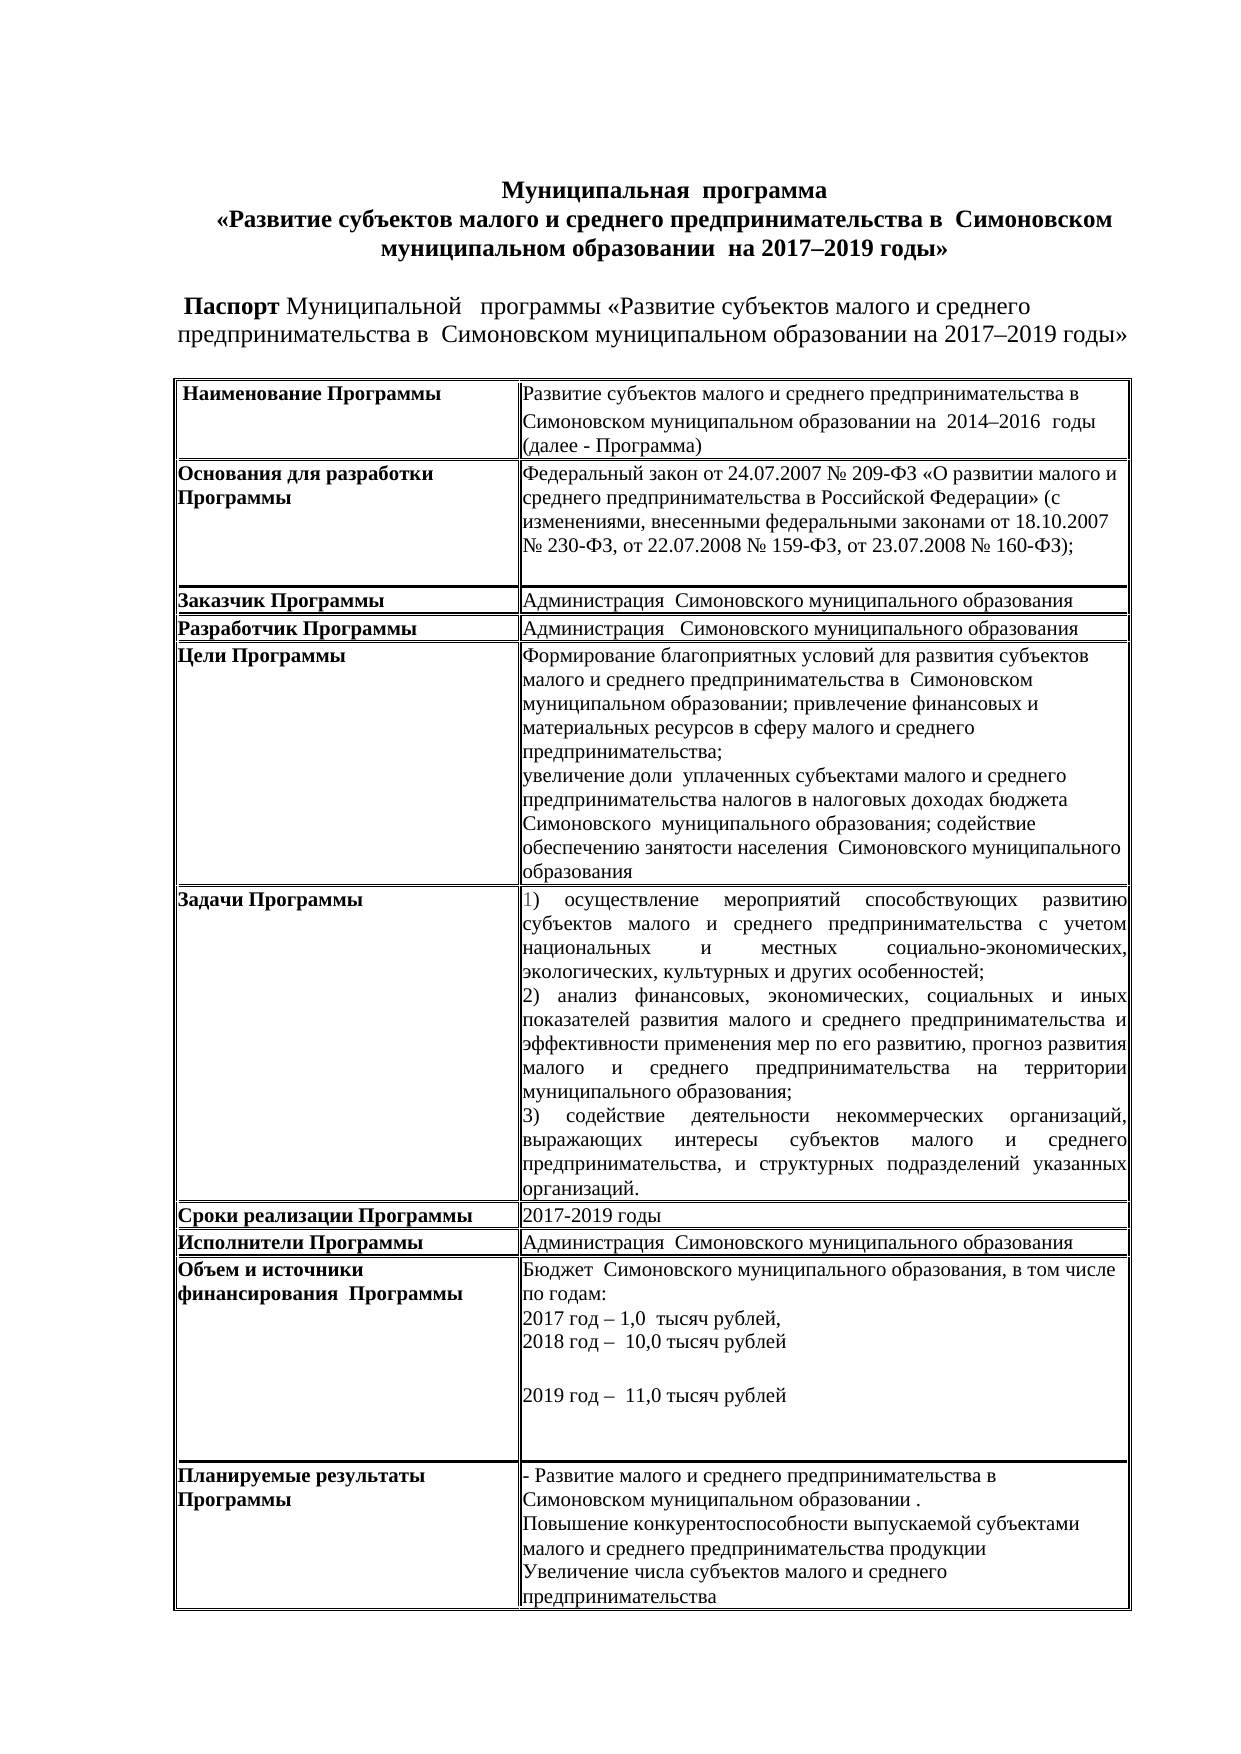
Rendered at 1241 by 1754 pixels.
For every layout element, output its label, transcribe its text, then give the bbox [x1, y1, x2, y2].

table_cell Бюджет Симоновского муниципального образования, в том числе по годам: 2017 год – 1,0 тысяч рублей, 2018 год – 10,0 тысяч рублей 2019 год – 11,0 тысяч рублей [522, 1254, 1129, 1460]
table_cell Планируемые результаты Программы [177, 1460, 520, 1608]
table_cell Основания для разработки Программы [177, 458, 518, 585]
table_cell Администрация Симоновского муниципального образования [522, 585, 1128, 612]
table_cell Формирование благоприятных условий для развития субъектов малого и среднего предпринимательства в Симоновском муниципальном образовании; привлечение финансовых и материальных ресурсов в сферу малого и среднего предпринимательства; увеличение доли уплаченных субъектами малого и среднего предпринимательства налогов в налоговых доходах бюджета Симоновского муниципального образования; содействие обеспечению занятости населения Симоновского муниципального образования [522, 640, 1129, 883]
table_cell - Развитие малого и среднего предпринимательства в Симоновском муниципальном образовании . Повышение конкурентоспособности выпускаемой субъектами малого и среднего предпринимательства продукции Увеличение числа субъектов малого и среднего предпринимательства [520, 1460, 1128, 1608]
table_cell Цели Программы [177, 640, 518, 883]
table_cell 1) осуществление мероприятий способствующих развитию субъектов малого и среднего предпринимательства с учетом национальных и местных социально-экономических, экологических, культурных и других особенностей; 2) анализ финансовых, экономических, социальных и иных показателей развития малого и среднего предпринимательства и эффективности применения мер по его развитию, прогноз развития малого и среднего предпринимательства на территории муниципального образования; 3) содействие деятельности некоммерческих организаций, выражающих интересы субъектов малого и среднего предпринимательства, и структурных подразделений указанных организаций. [522, 884, 1129, 1199]
table_cell Федеральный закон от 24.07.2007 № 209-ФЗ «О развитии малого и среднего предпринимательства в Российской Федерации» (с изменениями, внесенными федеральными законами от 18.10.2007 № 230-ФЗ, от 22.07.2008 № 159-ФЗ, от 23.07.2008 № 160-ФЗ); [522, 458, 1129, 585]
table_cell Разработчик Программы [177, 612, 518, 639]
text Муниципальная программа [177, 175, 1152, 204]
table_header Наименование Программы [177, 379, 520, 457]
table_cell Администрация Симоновского муниципального образования [522, 612, 1129, 639]
table_cell Объем и источники финансирования Программы [177, 1254, 518, 1460]
text Паспорт Муниципальной программы «Развитие субъектов малого и среднего предпринимательства в Симоновском муниципальном образовании на 2017–2019 годы» [177, 291, 1152, 348]
table_cell Сроки реализации Программы [177, 1200, 518, 1227]
table_cell Администрация Симоновского муниципального образования [520, 1227, 1130, 1254]
table_cell Задачи Программы [177, 884, 518, 1199]
table_header Развитие субъектов малого и среднего предпринимательства в Симоновском муниципальном образовании на 2014–2016 годы (далее - Программа) [520, 381, 1128, 457]
table_cell Заказчик Программы [177, 585, 518, 612]
table_cell Исполнители Программы [175, 1227, 520, 1254]
text «Развитие субъектов малого и среднего предпринимательства в Симоновском муниципальном образовании на 2017–2019 годы» [177, 204, 1152, 262]
table_cell 2017-2019 годы [522, 1200, 1129, 1227]
